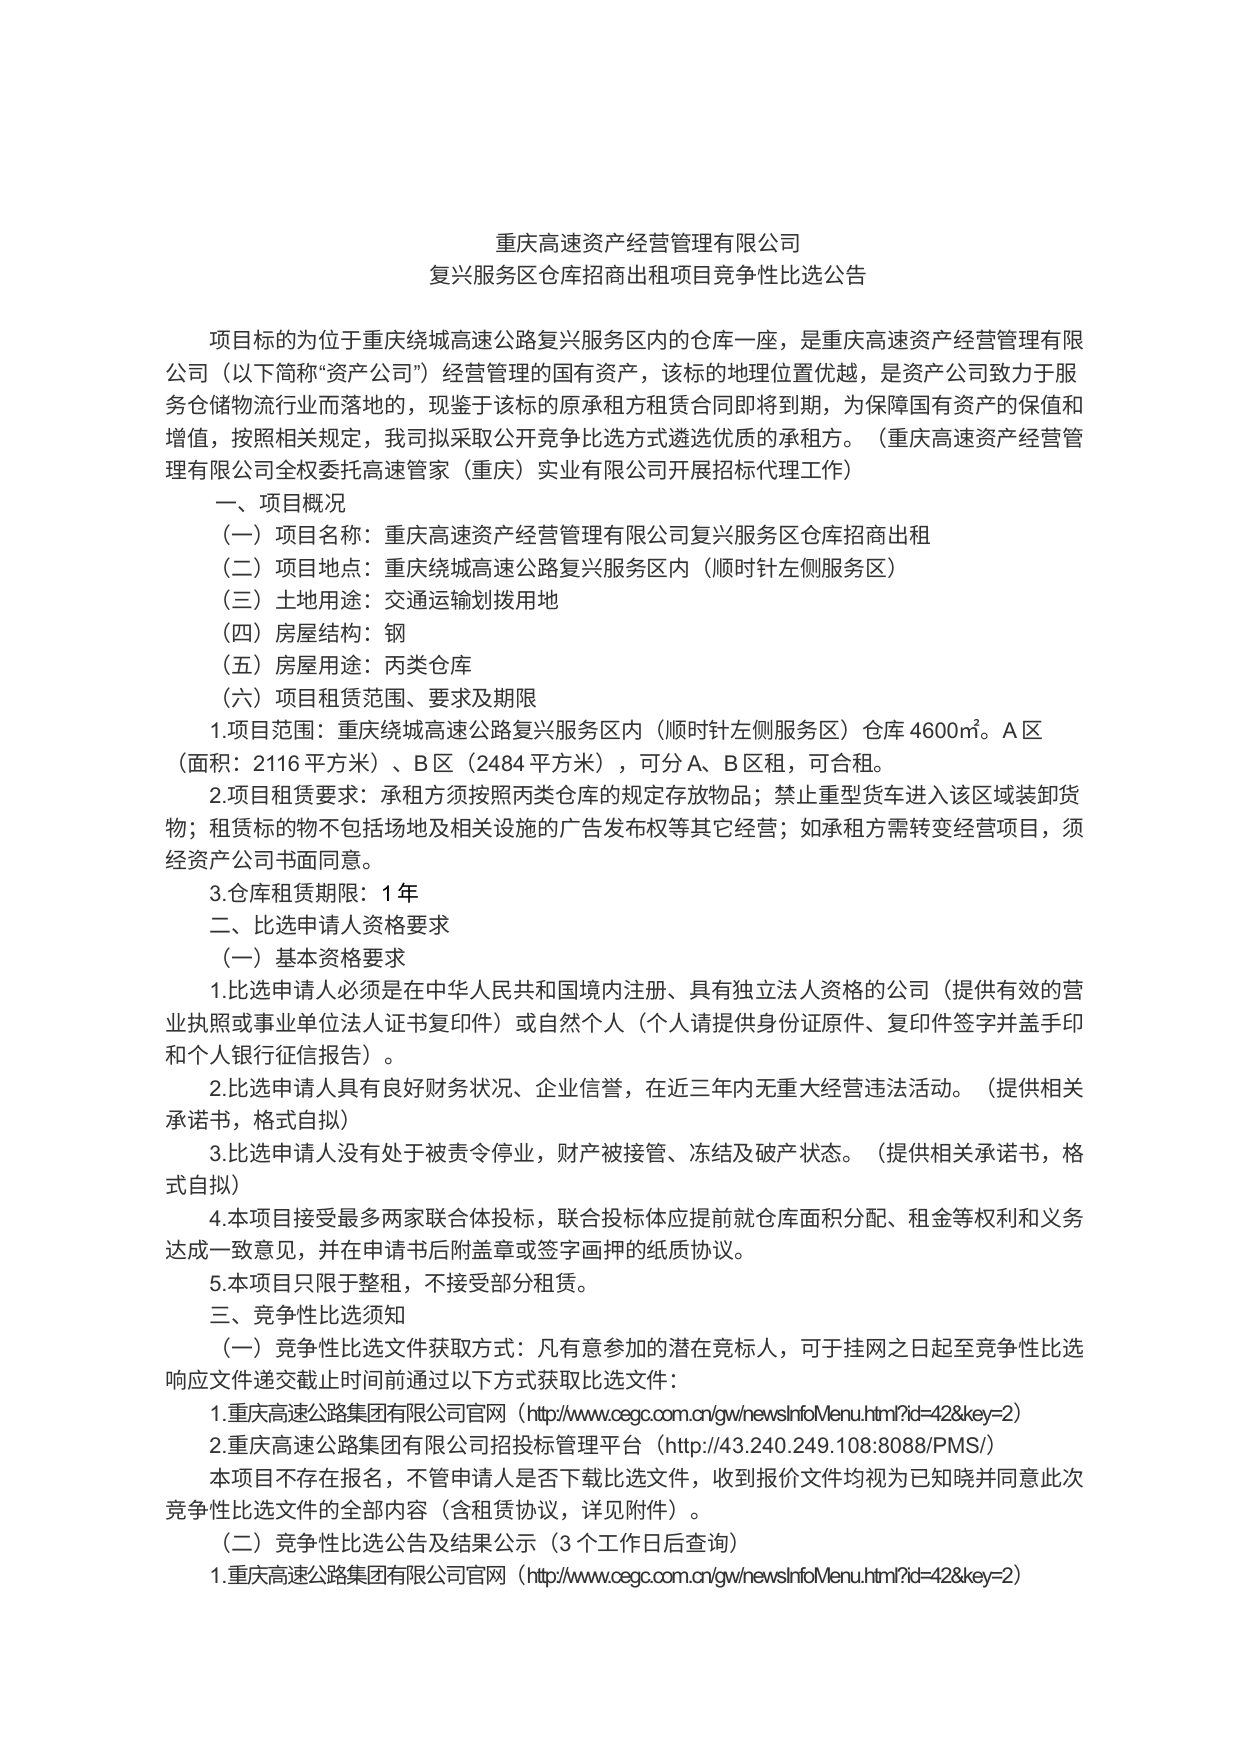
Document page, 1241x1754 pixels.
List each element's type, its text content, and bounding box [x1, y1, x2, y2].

text 本项目不存在报名，不管申请人是否下载比选文件，收到报价文件均视为已知晓并同意此次竞争性比选文件的全部内容（含租赁协议，详见附件）。 [165, 1462, 1087, 1527]
text 1.项目范围：重庆绕城高速公路复兴服务区内（顺时针左侧服务区）仓库4600㎡。A区（面积：2116平方米）、B区（2484平方米），可分A、B区租，可合租。 [165, 714, 1087, 779]
text （一）竞争性比选文件获取方式：凡有意参加的潜在竞标人，可于挂网之日起至竞争性比选响应文件递交截止时间前通过以下方式获取比选文件： [165, 1332, 1087, 1397]
text （二）项目地点：重庆绕城高速公路复兴服务区内（顺时针左侧服务区） [165, 552, 1087, 584]
text 二、比选申请人资格要求 [165, 909, 1087, 942]
text （四）房屋结构：钢 [165, 617, 1087, 649]
text 1.比选申请人必须是在中华人民共和国境内注册、具有独立法人资格的公司（提供有效的营业执照或事业单位法人证书复印件）或自然个人（个人请提供身份证原件、复印件签字并盖手印和个人银行征信报告）。 [165, 974, 1087, 1011]
text 2.项目租赁要求：承租方须按照丙类仓库的规定存放物品；禁止重型货车进入该区域装卸货物；租赁标的物不包括场地及相关设施的广告发布权等其它经营；如承租方需转变经营项目，须经资产公司书面同意。 [165, 779, 1087, 877]
text 1.重庆高速公路集团有限公司官网（http://www.cegc.com.cn/gw/newsInfoMenu.html?id=42&key=2） [165, 1559, 1087, 1592]
text 4.本项目接受最多两家联合体投标，联合投标体应提前就仓库面积分配、租金等权利和义务达成一致意见，并在申请书后附盖章或签字画押的纸质协议。 [165, 1202, 1087, 1267]
text （一）项目名称：重庆高速资产经营管理有限公司复兴服务区仓库招商出租 [165, 519, 1087, 552]
text 1.比选申请人必须是在中华人民共和国境内注册、具有独立法人资格的公司（提供有效的营业执照或事业单位法人证书复印件）或自然个人（个人请提供身份证原件、复印件签字并盖手印和个人银行征信报告）。 [165, 1036, 1087, 1072]
text 三、竞争性比选须知 [165, 1299, 1087, 1332]
text 3.仓库租赁期限：1年 [165, 877, 1087, 909]
text （五）房屋用途：丙类仓库 [165, 649, 1087, 682]
text （二）竞争性比选公告及结果公示（3个工作日后查询） [165, 1527, 1087, 1559]
text 3.比选申请人没有处于被责令停业，财产被接管、冻结及破产状态。（提供相关承诺书，格式自拟） [165, 1137, 1087, 1202]
text 重庆高速资产经营管理有限公司 [165, 227, 1087, 259]
text 5.本项目只限于整租，不接受部分租赁。 [165, 1267, 1087, 1299]
text 2.比选申请人具有良好财务状况、企业信誉，在近三年内无重大经营违法活动。（提供相关承诺书，格式自拟） [165, 1072, 1087, 1137]
text （一）基本资格要求 [165, 942, 1087, 974]
text 项目标的为位于重庆绕城高速公路复兴服务区内的仓库一座，是重庆高速资产经营管理有限公司（以下简称“资产公司”）经营管理的国有资产，该标的地理位置优越，是资产公司致力于服务仓储物流行业而落地的，现鉴于该标的原承租方租赁合同即将到期，为保障国有资产的保值和增值，按照相关规定，我司拟采取公开竞争比选方式遴选优质的承租方。（重庆高速资产经营管理有限公司全权委托高速管家（重庆）实业有限公司开展招标代理工作） [165, 324, 1087, 487]
text （六）项目租赁范围、要求及期限 [165, 682, 1087, 714]
text 一、项目概况 [165, 487, 1087, 519]
text 2.重庆高速公路集团有限公司招投标管理平台（http://43.240.249.108:8088/PMS/） [165, 1429, 1087, 1462]
text （三）土地用途：交通运输划拨用地 [165, 584, 1087, 617]
text 1.重庆高速公路集团有限公司官网（http://www.cegc.com.cn/gw/newsInfoMenu.html?id=42&key=2） [165, 1397, 1087, 1429]
text 复兴服务区仓库招商出租项目竞争性比选公告 [165, 259, 1087, 292]
